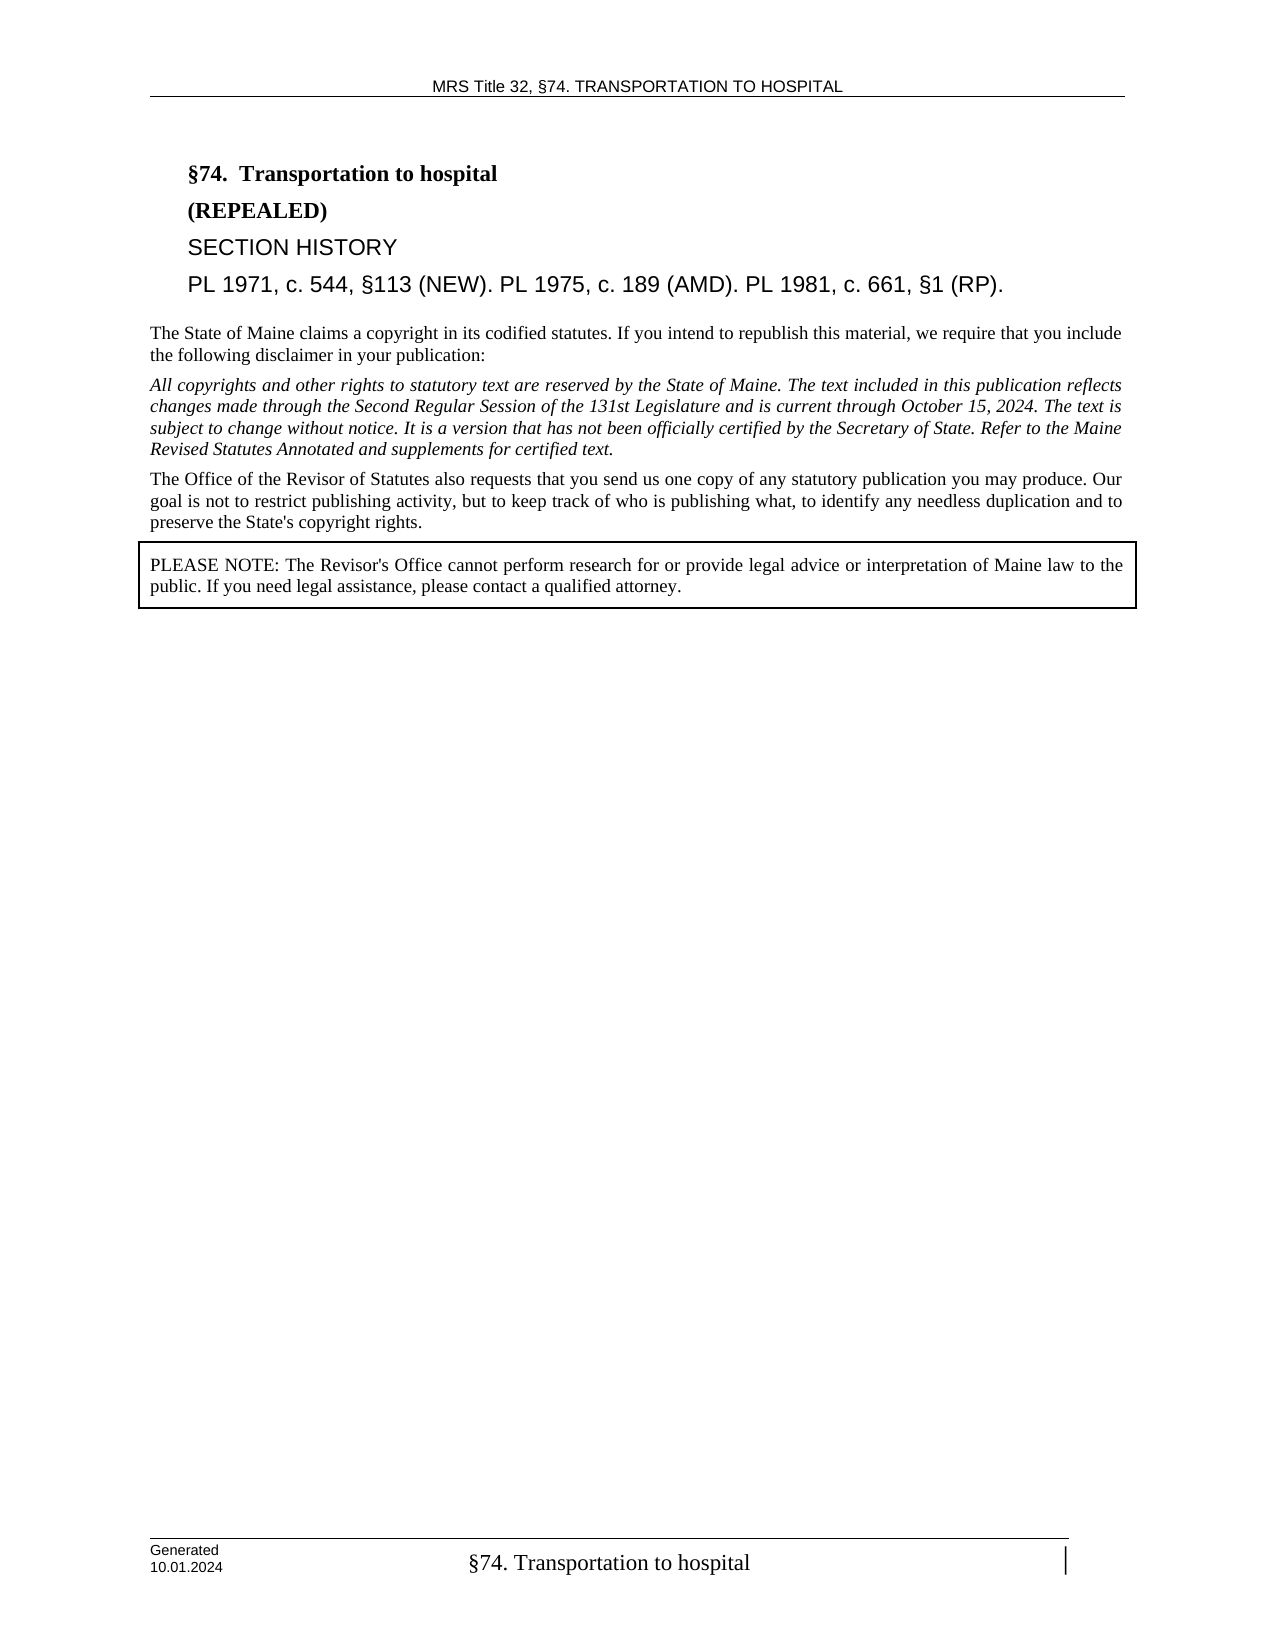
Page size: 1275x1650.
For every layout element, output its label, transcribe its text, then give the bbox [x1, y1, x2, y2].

text PLEASE NOTE: The Revisor's Office cannot perform research for or provide legal advice or interpretation of Maine law to the public. If you need legal assistance, please contact a qualified attorney. [140, 543, 1135, 607]
text SECTION HISTORY [187, 234, 1125, 260]
text §74. Transportation to hospital [187, 160, 1125, 187]
text All copyrights and other rights to statutory text are reserved by the State of Maine. The text included in this publication reflects changes made through the Second Regular Session of the 131st Legislature and is current through October 15, 2024 . The text is subject to change without notice. It is a version that has not been officially certified by the Secretary of State. Refer to the Maine Revised Statutes Annotated and supplements for certified text. [150, 373, 1125, 460]
text The Office of the Revisor of Statutes also requests that you send us one copy of any statutory publication you may produce. Our goal is not to restrict publishing activity, but to keep track of who is publishing what, to identify any needless duplication and to preserve the State's copyright rights. [150, 468, 1125, 533]
text PL 1971, c. 544, §113 (NEW). PL 1975, c. 189 (AMD). PL 1981, c. 661, §1 (RP). [187, 271, 1125, 297]
text (REPEALED) [187, 197, 1125, 223]
text The State of Maine claims a copyright in its codified statutes. If you intend to republish this material, we require that you include the following disclaimer in your publication: [150, 322, 1125, 365]
